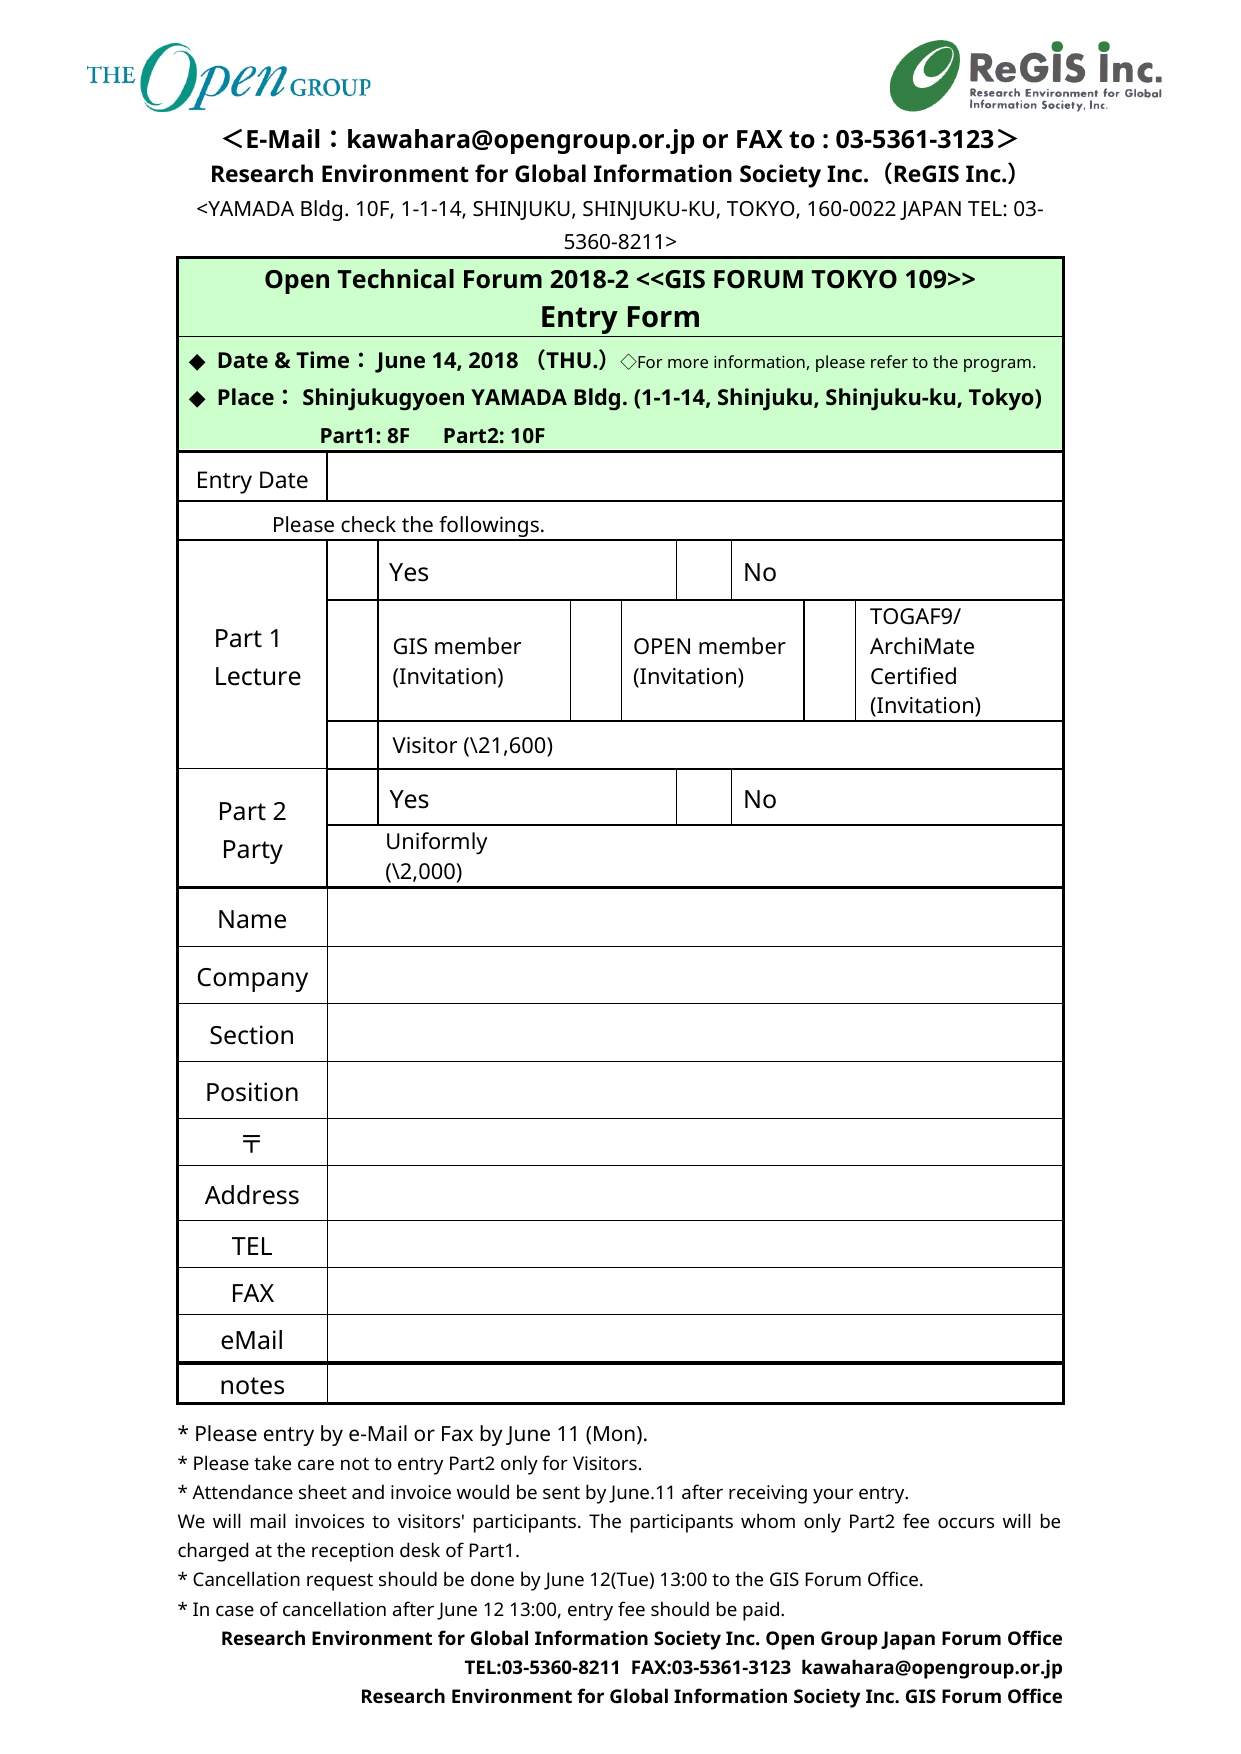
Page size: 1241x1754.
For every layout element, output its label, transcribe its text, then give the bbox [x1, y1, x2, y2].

text * Cancellation request should be done by June 12(Tue) 13:00 to the GIS Forum Office. [177, 1563, 1063, 1593]
table_cell [677, 770, 731, 824]
text Research Environment for Global Information Society Inc.（ReGIS Inc.） [177, 156, 1063, 189]
table_cell Part 1 Lecture [179, 541, 326, 768]
table_cell [328, 947, 1062, 1003]
table_cell No [732, 770, 1062, 824]
table_cell No [732, 541, 1062, 599]
table_cell [328, 1119, 1062, 1165]
text * Attendance sheet and invoice would be sent by June.11 after receiving your entry. [177, 1476, 1063, 1505]
table_cell Address [179, 1166, 327, 1219]
table_cell [328, 1062, 1062, 1117]
table_cell Entry Date [179, 453, 326, 499]
text ＜E-Mail：kawahara@opengroup.or.jp or FAX to : 03-5361-3123＞ [177, 118, 1063, 156]
table_cell notes [179, 1365, 327, 1402]
text We will mail invoices to visitors' participants. The participants whom only Part2 fee occurs will be charged at the reception desk of Part1. [177, 1505, 1063, 1563]
table_cell [328, 1315, 1062, 1361]
table_cell [328, 1221, 1062, 1267]
table_cell [328, 453, 1062, 499]
table_cell Visitor (\21,600) [379, 722, 1062, 768]
table_cell [328, 722, 377, 768]
table_cell [677, 541, 731, 599]
picture [86, 43, 371, 112]
table_cell [328, 1268, 1062, 1314]
table_cell [328, 1166, 1062, 1219]
text Research Environment for Global Information Society Inc. GIS Forum Office [177, 1680, 1063, 1709]
table_cell Position [179, 1062, 327, 1117]
table_cell 〒 [179, 1119, 327, 1165]
table_cell [328, 541, 377, 599]
table_cell [328, 770, 377, 824]
text <YAMADA Bldg. 10F, 1-1-14, SHINJUKU, SHINJUKU-KU, TOKYO, 160-0022 JAPAN TEL: 03-5360-8211> [177, 189, 1063, 256]
table_header Open Technical Forum 2018-2 <<GIS FORUM TOKYO 109>> Entry Form [179, 259, 1062, 336]
text * Please entry by e-Mail or Fax by June 11 (Mon). [177, 1418, 1063, 1447]
table_cell FAX [179, 1268, 327, 1314]
table_cell Yes [379, 770, 676, 824]
table_cell [328, 1365, 1062, 1402]
table_cell Name [179, 889, 327, 946]
table_cell Part 2 Party [179, 769, 326, 886]
table_cell GIS member (Invitation) [379, 601, 570, 720]
table_cell Company [179, 947, 327, 1003]
table_cell TEL [179, 1221, 327, 1267]
table_cell [571, 601, 621, 720]
text TEL:03-5360-8211 FAX:03-5361-3123 kawahara@opengroup.or.jp [177, 1651, 1063, 1680]
table_cell [328, 889, 1062, 946]
table_cell ◆ Date & Time： June 14, 2018 （THU.）◇For more information, please refer to the program. ◆ Place： Shinjukugyoen YAMADA Bldg. (1-1-14, Shinjuku, Shinjuku-ku, Tokyo) Part1: 8F Part2: 10F [179, 337, 1062, 449]
table_cell eMail [179, 1315, 327, 1361]
table_cell TOGAF9/ArchiMate Certified (Invitation) [856, 601, 1062, 720]
text * Please take care not to entry Part2 only for Visitors. [177, 1447, 1063, 1476]
table_cell Yes [379, 541, 676, 599]
table_cell Please check the followings. [179, 502, 1062, 539]
text Research Environment for Global Information Society Inc. Open Group Japan Forum Office [177, 1622, 1063, 1651]
table_cell Uniformly (\2,000) [328, 826, 1062, 886]
table_cell OPEN member (Invitation) [622, 601, 803, 720]
table_cell [805, 601, 855, 720]
table_cell Section [179, 1004, 327, 1061]
table_cell [328, 1004, 1062, 1061]
text * In case of cancellation after June 12 13:00, entry fee should be paid. [177, 1593, 1063, 1622]
table_cell [328, 601, 377, 720]
